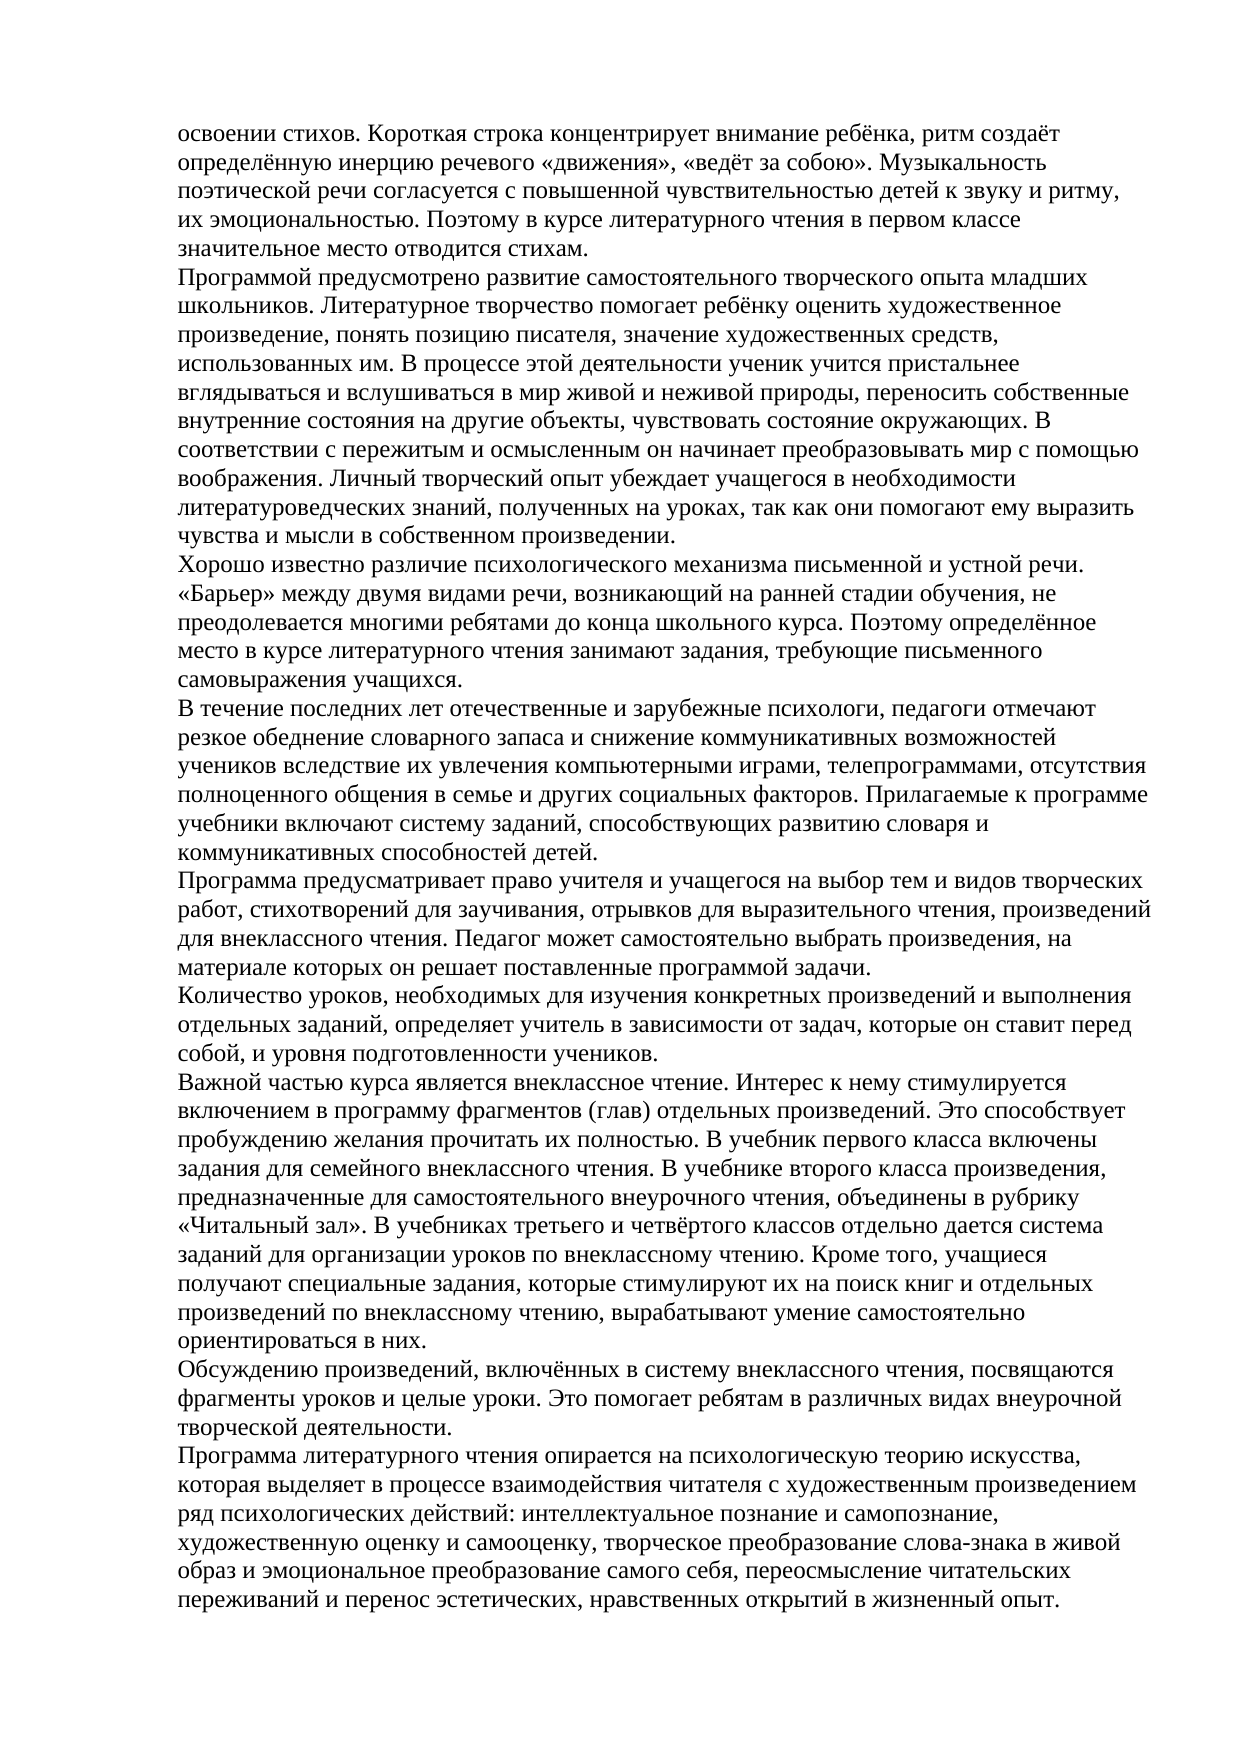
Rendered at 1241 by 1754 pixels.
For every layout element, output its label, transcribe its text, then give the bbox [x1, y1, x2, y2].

text Программа литературного чтения опирается на психологическую теорию искусства, которая выделяет в процессе взаимодействия читателя с художественным произведением ряд психологических действий: интеллектуальное познание и самопознание, художественную оценку и самооценку, творческое преобразование слова-знака в живой образ и эмоциональное преобразование самого себя, переосмысление читательских переживаний и перенос эстетических, нравственных открытий в жизненный опыт. [177, 1441, 1152, 1613]
text Программой предусмотрено развитие самостоятельного творческого опыта младших школьников. Литературное творчество помогает ребёнку оценить художественное произведение, понять позицию писателя, значение художественных средств, использованных им. В процессе этой деятельности ученик учится пристальнее вглядываться и вслушиваться в мир живой и неживой природы, переносить собственные внутренние состояния на другие объекты, чувствовать состояние окружающих. В соответствии с пережитым и осмысленным он начинает преобразовывать мир с помощью воображения. Личный творческий опыт убеждает учащегося в необходимости литературоведческих знаний, полученных на уроках, так как они помогают ему выразить чувства и мысли в собственном произведении. [177, 262, 1152, 549]
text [177, 118, 1152, 262]
text В течение последних лет отечественные и зарубежные психологи, педагоги отмечают резкое обеднение словарного запаса и снижение коммуникативных возможностей учеников вследствие их увлечения компьютерными играми, телепрограммами, отсутствия полноценного общения в семье и других социальных факторов. Прилагаемые к программе учебники включают систему заданий, способствующих развитию словаря и коммуникативных способностей детей. [177, 693, 1152, 866]
text Обсуждению произведений, включённых в систему внеклассного чтения, посвящаются фрагменты уроков и целые уроки. Это помогает ребятам в различных видах внеурочной творческой деятельности. [177, 1354, 1152, 1441]
text Важной частью курса является внеклассное чтение. Интерес к нему стимулируется включением в программу фрагментов (глав) отдельных произведений. Это способствует пробуждению желания прочитать их полностью. В учебник первого класса включены задания для семейного внеклассного чтения. В учебнике второго класса произведения, предназначенные для самостоятельного внеурочного чтения, объединены в рубрику «Читальный зал». В учебниках третьего и четвёртого классов отдельно дается система заданий для организации уроков по внеклассному чтению. Кроме того, учащиеся получают специальные задания, которые стимулируют их на поиск книг и отдельных произведений по внеклассному чтению, вырабатывают умение самостоятельно ориентироваться в них. [177, 1067, 1152, 1354]
text Программа предусматривает право учителя и учащегося на выбор тем и видов творческих работ, стихотворений для заучивания, отрывков для выразительного чтения, произведений для внеклассного чтения. Педагог может самостоятельно выбрать произведения, на материале которых он решает поставленные программой задачи. [177, 866, 1152, 981]
text Хорошо известно различие психологического механизма письменной и устной речи. «Барьер» между двумя видами речи, возникающий на ранней стадии обучения, не преодолевается многими ребятами до конца школьного курса. Поэтому определённое место в курсе литературного чтения занимают задания, требующие письменного самовыражения учащихся. [177, 549, 1152, 693]
text Количество уроков, необходимых для изучения конкретных произведений и выполнения отдельных заданий, определяет учитель в зависимости от задач, которые он ставит перед собой, и уровня подготовленности учеников. [177, 981, 1152, 1067]
